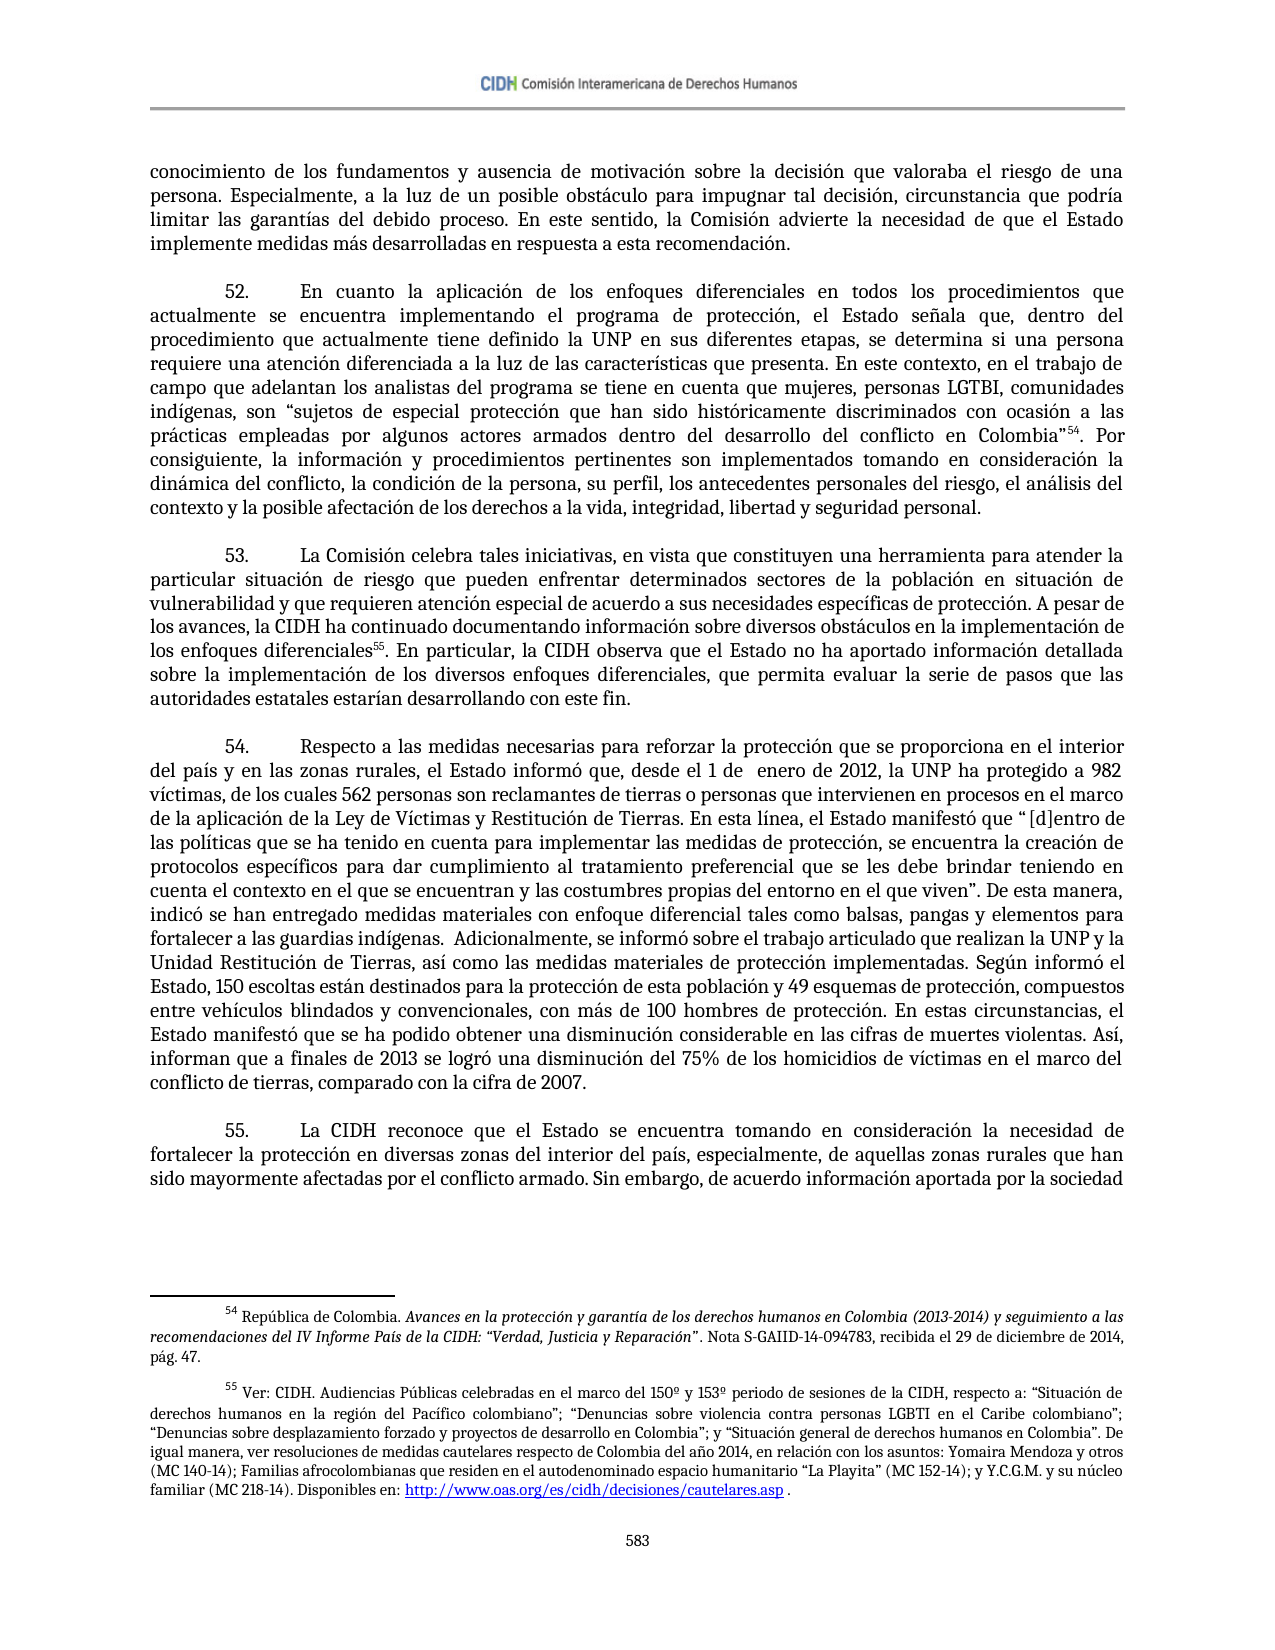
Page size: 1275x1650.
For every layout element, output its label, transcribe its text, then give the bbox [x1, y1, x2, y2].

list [150, 1118, 1125, 1190]
picture [475, 74, 800, 93]
list Respecto a las medidas necesarias para reforzar la protección que se proporciona en el interior del país y en las zonas rurales, el Estado informó que, desde el 1 de enero de 2012, la UNP ha protegido a 982 víctimas, de los cuales 562 personas son reclamantes de tierras o personas que intervienen en procesos en el marco de la aplicación de la Ley de Víctimas y Restitución de Tierras. En esta línea, el Estado manifestó que “[d]entro de las políticas que se ha tenido en cuenta para implementar las medidas de protección, se encuentra la creación de protocolos específicos para dar cumplimiento al tratamiento preferencial que se les debe brindar teniendo en cuenta el contexto en el que se encuentran y las costumbres propias del entorno en el que viven”. De esta manera, indicó se han entregado medidas materiales con enfoque diferencial tales como balsas, pangas y elementos para fortalecer a las guardias indígenas. Adicionalmente, se informó sobre el trabajo articulado que realizan la UNP y la Unidad Restitución de Tierras, así como las medidas materiales de protección implementadas. Según informó el Estado, 150 escoltas están destinados para la protección de esta población y 49 esquemas de protección, compuestos entre vehículos blindados y convencionales, con más de 100 hombres de protección. En estas circunstancias, el Estado manifestó que se ha podido obtener una disminución considerable en las cifras de muertes violentas. Así, informan que a finales de 2013 se logró una disminución del 75% de los homicidios de víctimas en el marco del conflicto de tierras, comparado con la cifra de 2007. [150, 735, 1125, 1094]
list En relación con el acceso a la información sobre los motivos de las decisiones y procedimientos relacionados con las valoraciones de riesgo, el Estado manifiesta que no comparte dicha recomendación. En tal sentido, indica que toda la información que reposa en las evaluaciones de riesgo hace referencia inicialmente a una entrevista que da el solicitante de las medidas de protección, la cual queda consignada en un formato que para el propósito tiene la UNP. Según el Estado, “adicional a esa información, la evaluación de riesgo contiene una información que está sujeta a reserva”, en vista que hace referencia a acciones de grupos armados al margen de la ley, entre otros, por lo que el Estado “está obligado a dar un manejo particular”. Sobre este tema, la Comisión observa que, si bien es cierto permitir el acceso a cierto tipo de información podría conllevar desafíos particulares, según el caso, uno de los puntos focales elevados por la sociedad civil estaba relacionado con la falta de conocimiento de los fundamentos y ausencia de motivación sobre la decisión que valoraba el riesgo de una persona. Especialmente, a la luz de un posible obstáculo para impugnar tal decisión, circunstancia que podría limitar las garantías del debido proceso. En este sentido, la Comisión advierte la necesidad de que el Estado implemente medidas más desarrolladas en respuesta a esta recomendación. [150, 160, 1125, 256]
list La Comisión celebra tales iniciativas, en vista que constituyen una herramienta para atender la particular situación de riesgo que pueden enfrentar determinados sectores de la población en situación de vulnerabilidad y que requieren atención especial de acuerdo a sus necesidades específicas de protección. A pesar de los avances, la CIDH ha continuado documentando información sobre diversos obstáculos en la implementación de los enfoques diferenciales. En particular, la CIDH observa que el Estado no ha aportado información detallada sobre la implementación de los diversos enfoques diferenciales, que permita evaluar la serie de pasos que las autoridades estatales estarían desarrollando con este fin. [150, 543, 1125, 711]
list En cuanto la aplicación de los enfoques diferenciales en todos los procedimientos que actualmente se encuentra implementando el programa de protección, el Estado señala que, dentro del procedimiento que actualmente tiene definido la UNP en sus diferentes etapas, se determina si una persona requiere una atención diferenciada a la luz de las características que presenta. En este contexto, en el trabajo de campo que adelantan los analistas del programa se tiene en cuenta que mujeres, personas LGTBI, comunidades indígenas, son “sujetos de especial protección que han sido históricamente discriminados con ocasión a las prácticas empleadas por algunos actores armados dentro del desarrollo del conflicto en Colombia”. Por consiguiente, la información y procedimientos pertinentes son implementados tomando en consideración la dinámica del conflicto, la condición de la persona, su perfil, los antecedentes personales del riesgo, el análisis del contexto y la posible afectación de los derechos a la vida, integridad, libertad y seguridad personal. [150, 280, 1125, 519]
